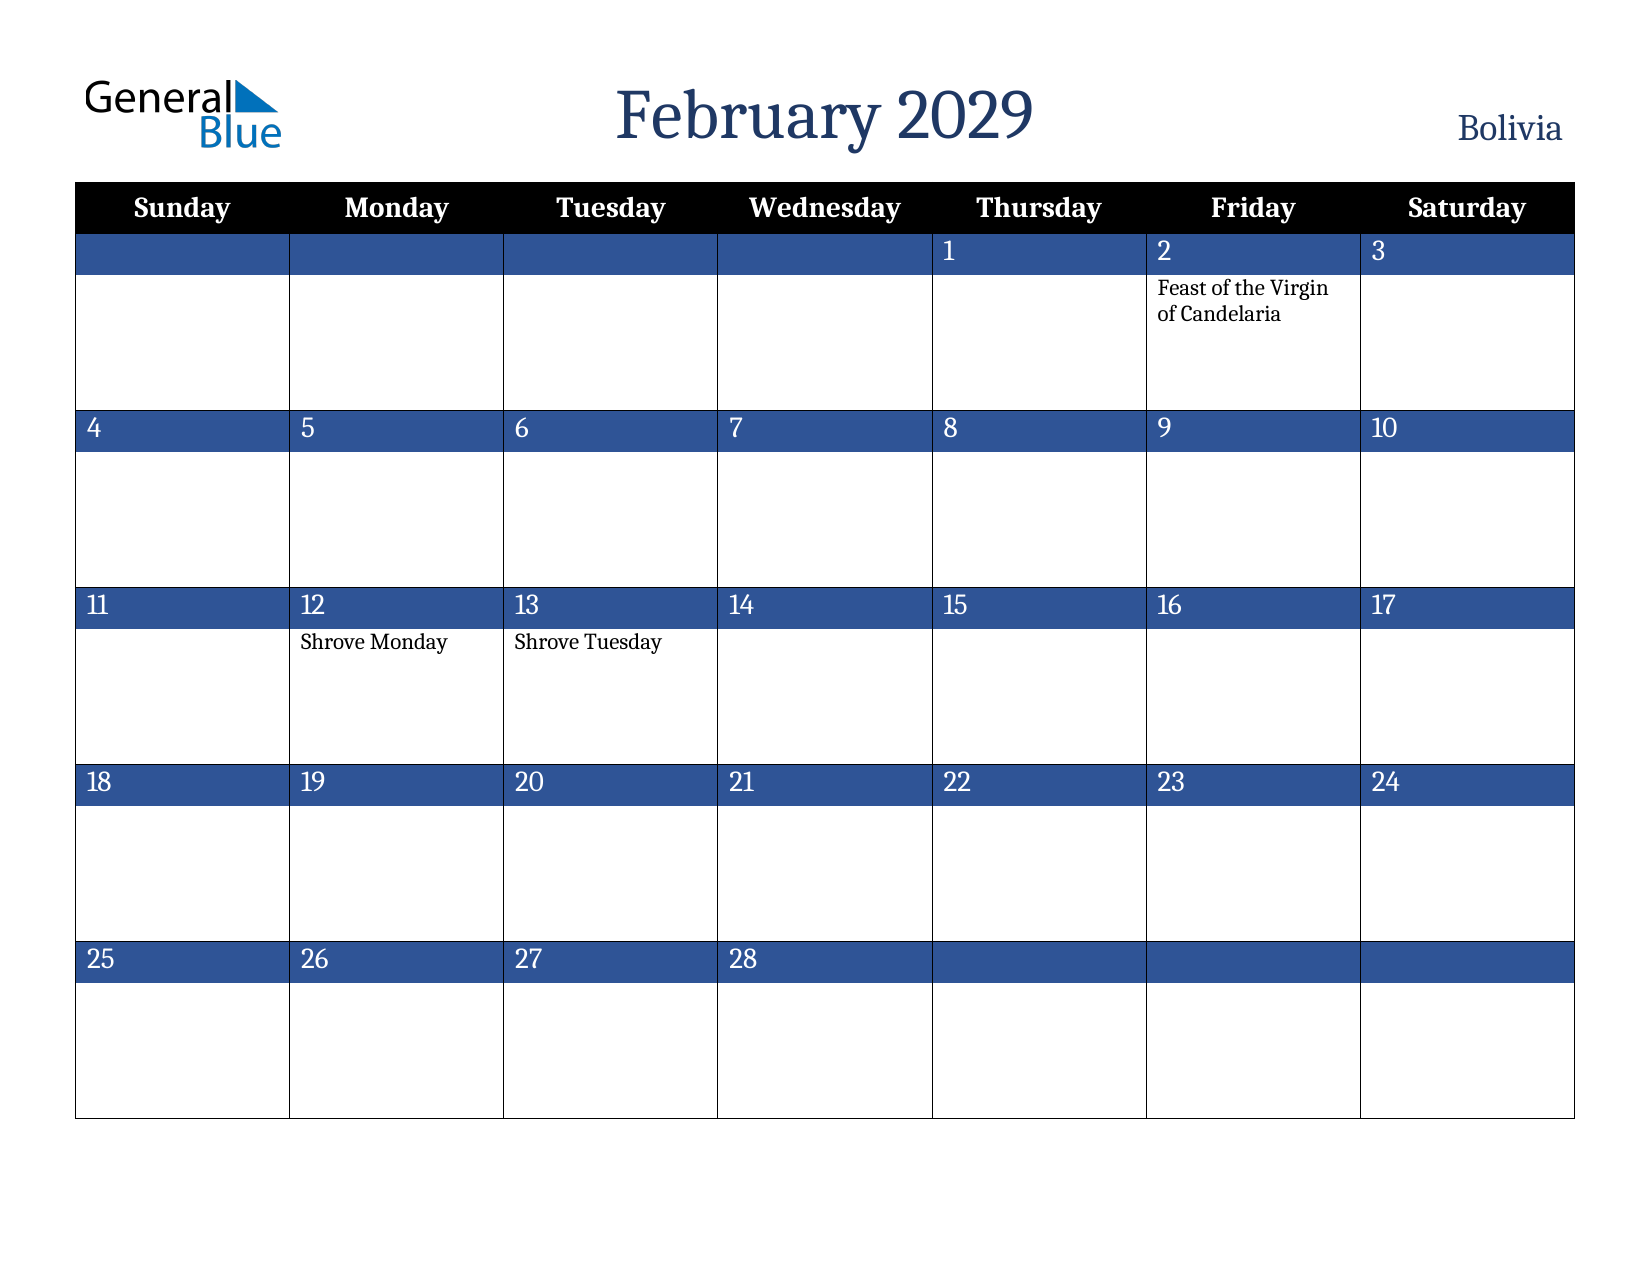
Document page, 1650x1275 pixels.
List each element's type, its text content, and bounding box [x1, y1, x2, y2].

table_cell [1147, 806, 1360, 941]
table_cell [933, 942, 1146, 983]
table_cell [290, 806, 503, 941]
table_header Bolivia [1146, 75, 1574, 182]
table_cell Sunday [76, 183, 289, 233]
table_cell 2 [1147, 234, 1360, 275]
table_cell 7 [718, 411, 932, 452]
table_cell [718, 452, 932, 587]
table_cell 28 [718, 942, 932, 983]
table_cell [1147, 452, 1360, 587]
table_cell 16 [1147, 588, 1360, 629]
table_cell Thursday [933, 183, 1146, 233]
table_cell [76, 806, 289, 941]
table_cell 11 [76, 588, 289, 629]
table_cell [504, 806, 717, 941]
table_cell [933, 629, 1146, 764]
table_cell 20 [504, 765, 717, 806]
table_cell [290, 983, 503, 1118]
table_cell Friday [1147, 183, 1360, 233]
table_cell [718, 629, 932, 764]
table_cell 17 [1361, 588, 1574, 629]
table_cell 6 [504, 411, 717, 452]
table_cell 18 [76, 765, 289, 806]
table_cell [718, 806, 932, 941]
table_cell [933, 452, 1146, 587]
table_cell Wednesday [718, 183, 932, 233]
table_header February 2029 [504, 75, 1146, 182]
table_cell [933, 983, 1146, 1118]
table_cell [504, 983, 717, 1118]
table_cell 10 [1361, 411, 1574, 452]
table_cell 25 [76, 942, 289, 983]
table_cell [290, 234, 503, 275]
table_cell 27 [504, 942, 717, 983]
table_cell 13 [504, 588, 717, 629]
table_cell [1361, 275, 1574, 410]
table_cell [76, 275, 289, 410]
table_cell Saturday [1361, 183, 1574, 233]
table_cell 3 [1361, 234, 1574, 275]
table_cell [718, 275, 932, 410]
table_cell [1361, 629, 1574, 764]
table_cell 24 [1361, 765, 1574, 806]
table_header [76, 75, 503, 182]
picture [86, 80, 281, 148]
table_cell 21 [718, 765, 932, 806]
table_cell [718, 983, 932, 1118]
table_cell [290, 275, 503, 410]
table_cell [1147, 983, 1360, 1118]
table_cell 5 [290, 411, 503, 452]
table_cell 4 [76, 411, 289, 452]
table_cell [1147, 942, 1360, 983]
table_cell 22 [933, 765, 1146, 806]
table_cell 8 [933, 411, 1146, 452]
table_cell [718, 234, 932, 275]
table_cell [290, 452, 503, 587]
table_cell 15 [933, 588, 1146, 629]
table_cell 23 [1147, 765, 1360, 806]
table_cell Shrove Tuesday [504, 629, 717, 764]
table_cell Shrove Monday [290, 629, 503, 764]
table_cell Tuesday [504, 183, 717, 233]
table_cell 19 [290, 765, 503, 806]
table_cell Feast of the Virgin of Candelaria [1147, 275, 1360, 410]
table_cell [504, 275, 717, 410]
table_cell [933, 275, 1146, 410]
table_cell [933, 806, 1146, 941]
table_cell [76, 234, 289, 275]
table_cell [76, 629, 289, 764]
table_cell [1147, 629, 1360, 764]
table_cell [504, 234, 717, 275]
table_cell [1361, 942, 1574, 983]
table_cell Monday [290, 183, 503, 233]
table_cell [1361, 983, 1574, 1118]
table_cell [1361, 452, 1574, 587]
table_cell 9 [1147, 411, 1360, 452]
table_cell [504, 452, 717, 587]
table_cell [1361, 806, 1574, 941]
table_cell [76, 452, 289, 587]
table_cell 14 [718, 588, 932, 629]
table_cell 12 [290, 588, 503, 629]
table_cell [76, 983, 289, 1118]
table_cell 26 [290, 942, 503, 983]
table_cell 1 [933, 234, 1146, 275]
